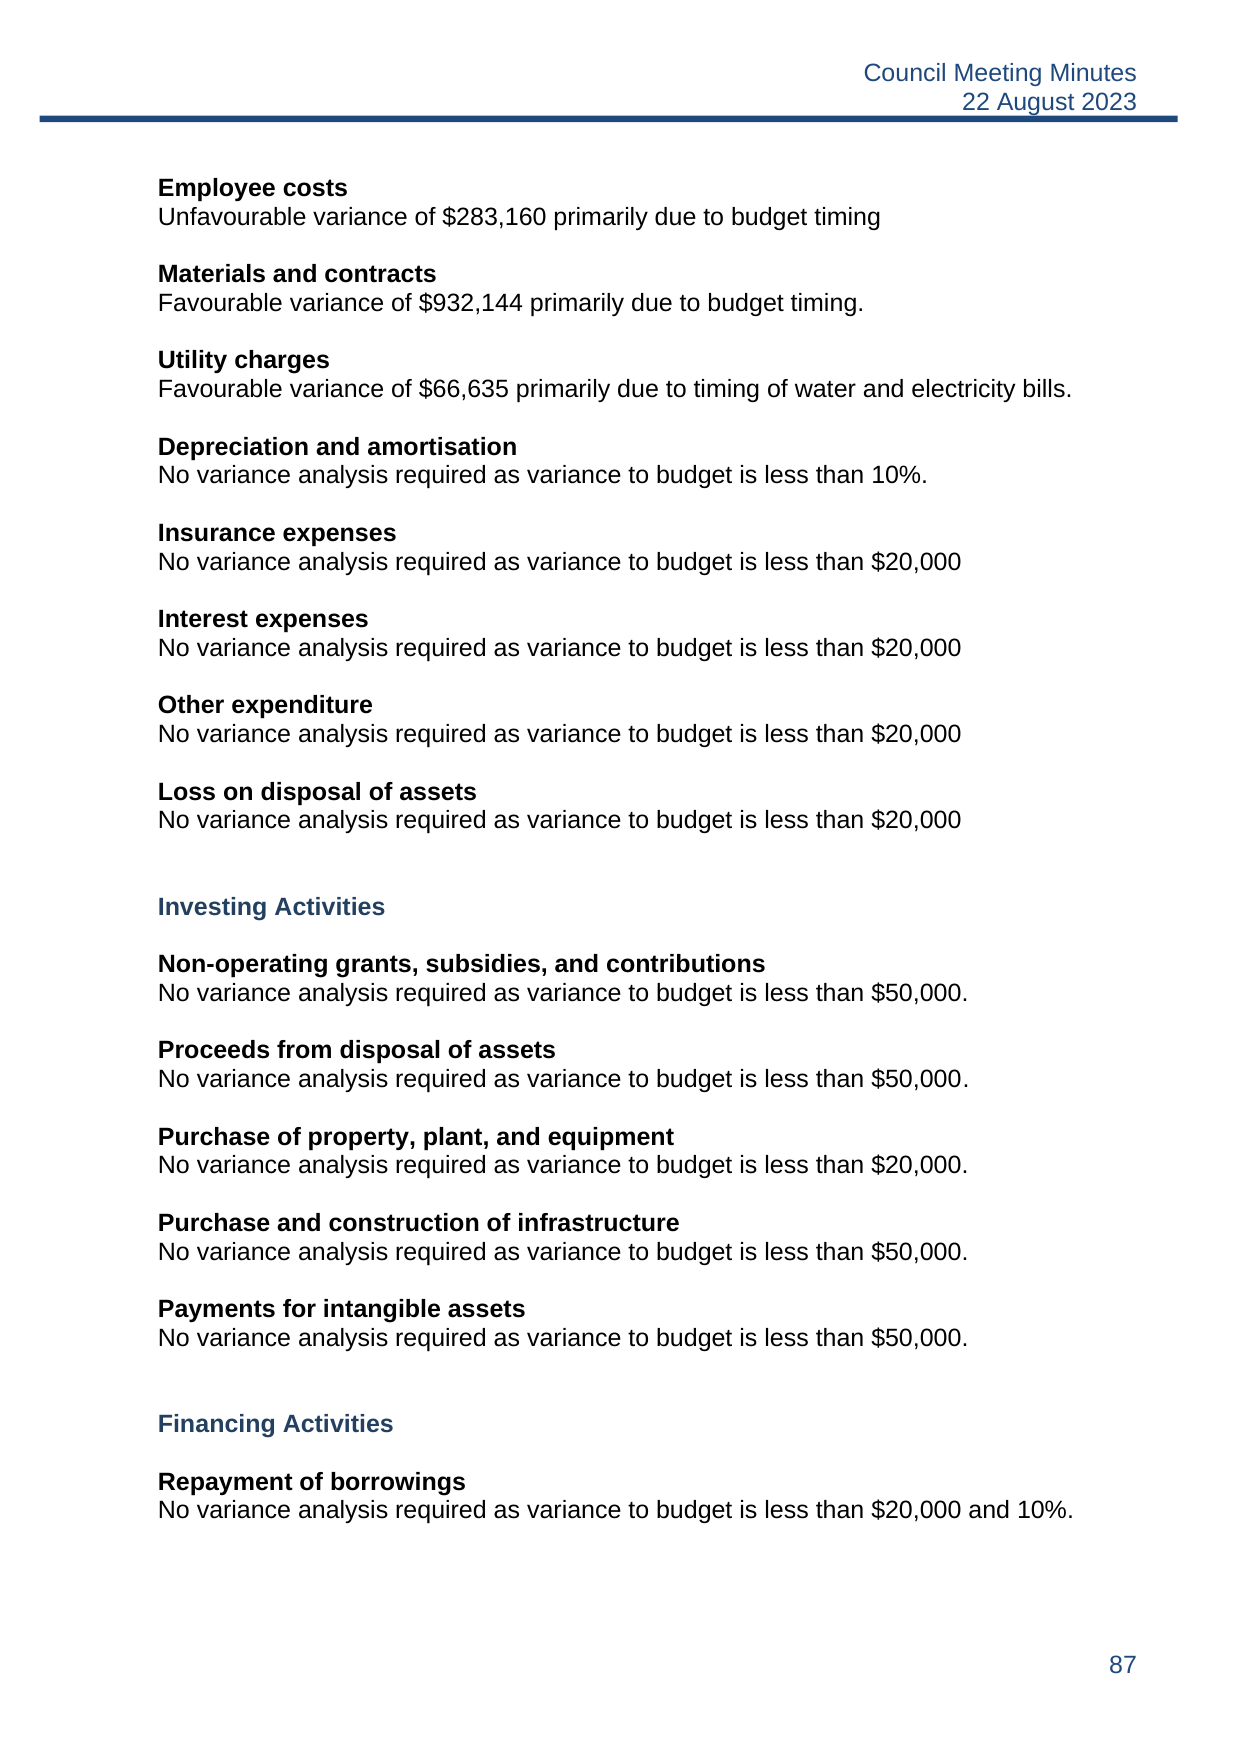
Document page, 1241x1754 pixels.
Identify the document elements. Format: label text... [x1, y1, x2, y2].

text No variance analysis required as variance to budget is less than $50,000. [158, 1064, 1162, 1093]
text Utility charges [158, 345, 1162, 374]
text Financing Activities [158, 1409, 1162, 1438]
text Other expenditure [158, 690, 1162, 719]
text Depreciation and amortisation [158, 431, 1162, 460]
text Repayment of borrowings [158, 1466, 1162, 1495]
text Loss on disposal of assets [158, 776, 1162, 805]
text Payments for intangible assets [158, 1294, 1162, 1323]
text Insurance expenses [158, 518, 1162, 546]
text Favourable variance of $932,144 primarily due to budget timing. [158, 288, 1162, 316]
text Employee costs [158, 173, 1162, 201]
text Favourable variance of $66,635 primarily due to timing of water and electricity bills. [158, 374, 1162, 403]
text No variance analysis required as variance to budget is less than $20,000 [158, 546, 1162, 575]
text Interest expenses [158, 604, 1162, 633]
text Purchase of property, plant, and equipment [158, 1121, 1162, 1150]
text Non-operating grants, subsidies, and contributions [158, 949, 1162, 978]
text Unfavourable variance of $283,160 primarily due to budget timing [158, 201, 1162, 230]
text No variance analysis required as variance to budget is less than 10%. [158, 460, 1162, 489]
text No variance analysis required as variance to budget is less than $50,000. [158, 978, 1162, 1006]
text No variance analysis required as variance to budget is less than $50,000. [158, 1323, 1162, 1351]
text No variance analysis required as variance to budget is less than $50,000. [158, 1236, 1162, 1265]
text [158, 1495, 1162, 1524]
text Materials and contracts [158, 259, 1162, 288]
text Purchase and construction of infrastructure [158, 1208, 1162, 1236]
text No variance analysis required as variance to budget is less than $20,000 [158, 719, 1162, 748]
text No variance analysis required as variance to budget is less than $20,000 [158, 633, 1162, 661]
text No variance analysis required as variance to budget is less than $20,000 [158, 805, 1162, 834]
text No variance analysis required as variance to budget is less than $20,000. [158, 1150, 1162, 1179]
text Proceeds from disposal of assets [158, 1035, 1162, 1064]
text Investing Activities [158, 891, 1162, 920]
